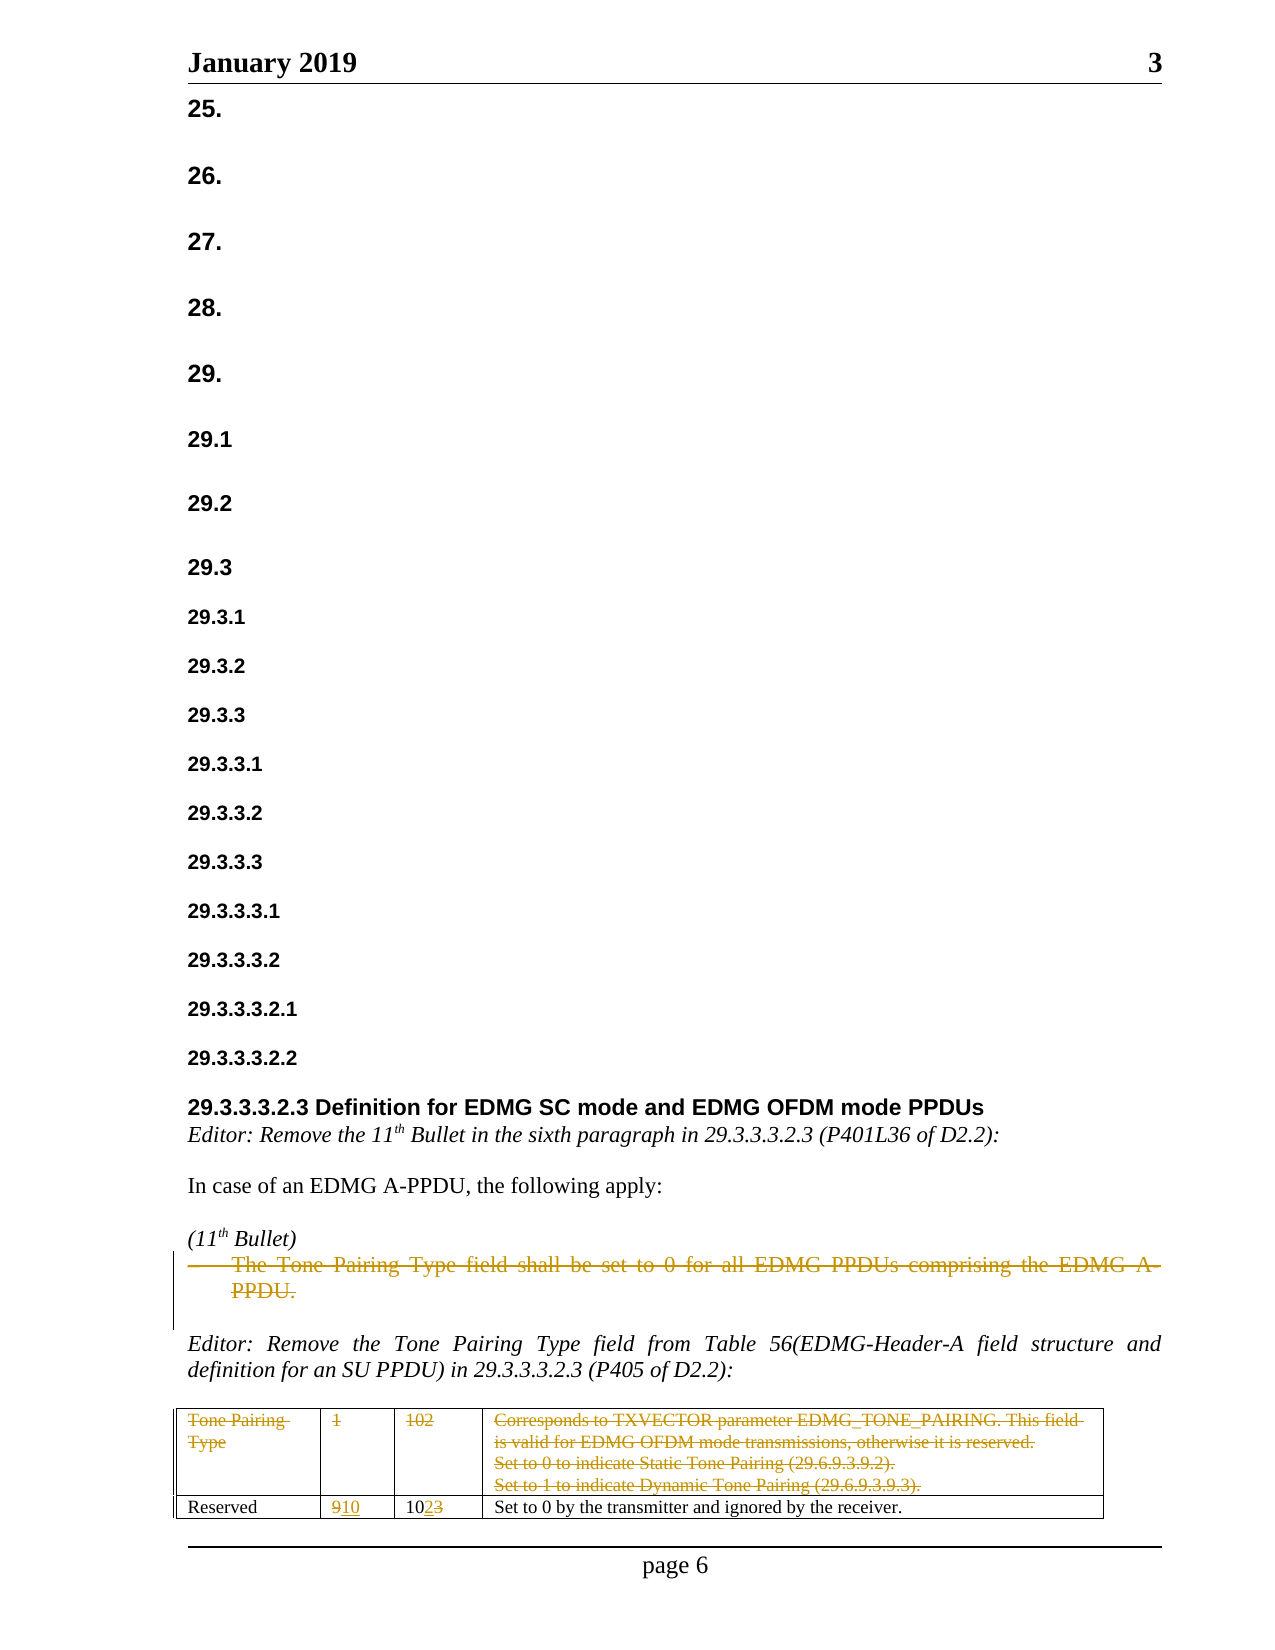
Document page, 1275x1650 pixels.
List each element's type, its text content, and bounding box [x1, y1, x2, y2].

table_cell 10 [395, 1496, 482, 1518]
text Editor: Remove the Tone Pairing Type field from Table 56(EDMG-Header-A field structure and definition for an SU PPDU) in 29.3.3.3.2.3 (P405 of D2.2): [187, 1330, 1162, 1383]
table_header [177, 1409, 320, 1495]
text In case of an EDMG A-PPDU, the following apply: [187, 1172, 1162, 1198]
text (11th Bullet) [187, 1225, 1162, 1251]
table_cell [321, 1496, 394, 1518]
table_header [395, 1409, 482, 1495]
list 29.3.3.3.2.3 Definition for EDMG SC mode and EDMG OFDM mode PPDUs [187, 1094, 1162, 1121]
table_header [483, 1409, 1103, 1495]
table_cell Set to 0 by the transmitter and ignored by the receiver. [483, 1496, 1103, 1518]
text Editor: Remove the 11th Bullet in the sixth paragraph in 29.3.3.3.2.3 (P401L36 of D2.2): [187, 1121, 1162, 1147]
table_cell Reserved [177, 1496, 320, 1518]
table_header [321, 1409, 394, 1495]
